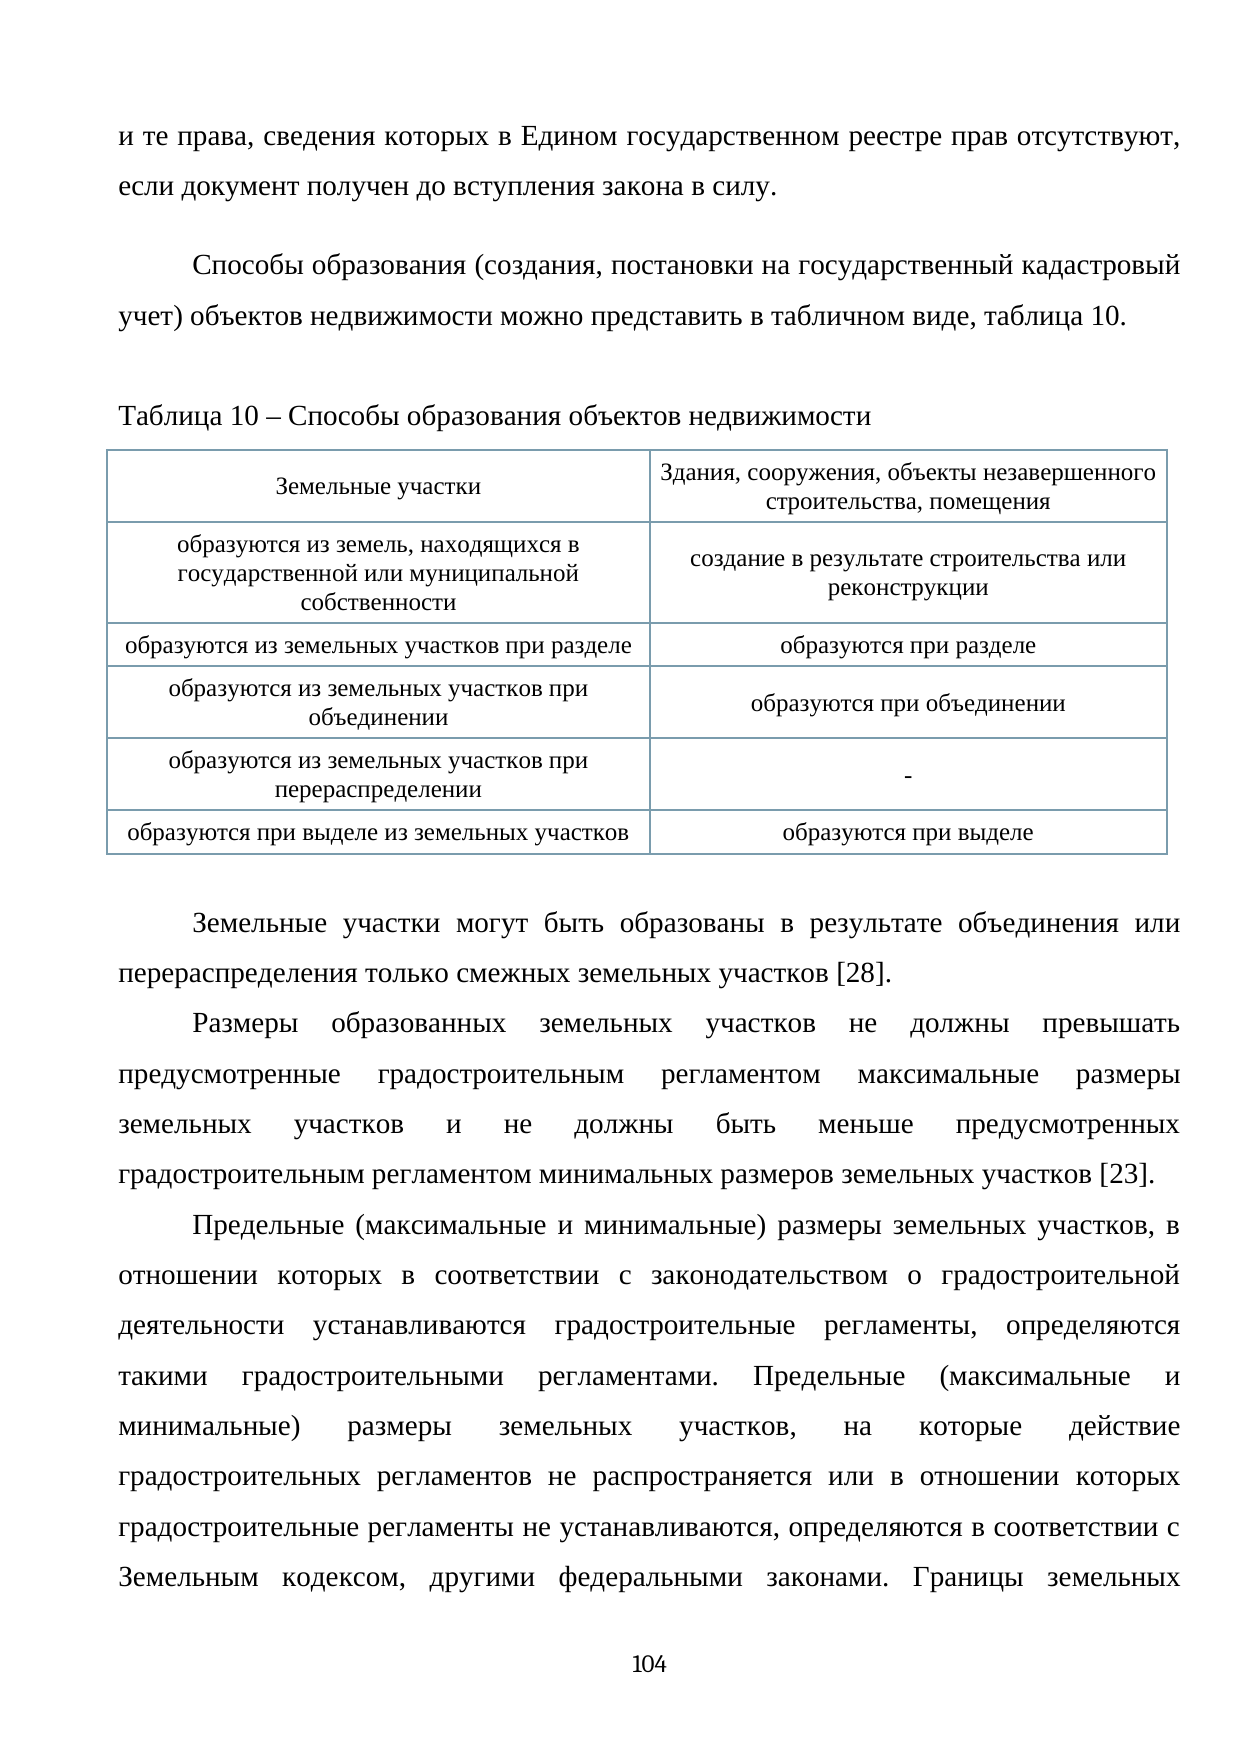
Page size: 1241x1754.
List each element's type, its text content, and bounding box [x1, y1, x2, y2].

table_cell образуются при объединении [651, 667, 1166, 737]
table_cell образуются при разделе [651, 624, 1166, 665]
text Земельные участки могут быть образованы в результате объединения или перераспределения только смежных земельных участков [28]. [118, 905, 1181, 989]
text Способы образования (создания, постановки на государственный кадастровый учет) объектов недвижимости можно представить в табличном виде, таблица 10. [118, 247, 1181, 331]
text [118, 1207, 1181, 1592]
table_cell образуются при выделе [651, 811, 1166, 852]
table_cell образуются из земельных участков при разделе [108, 624, 649, 665]
table_cell образуются из земельных участков при перераспределении [108, 739, 649, 809]
table_cell образуются из земель, находящихся в государственной или муниципальной собственности [108, 523, 649, 622]
table_header Здания, сооружения, объекты незавершенного строительства, помещения [651, 451, 1166, 521]
table_cell образуются из земельных участков при объединении [108, 667, 649, 737]
table_cell создание в результате строительства или реконструкции [651, 523, 1166, 622]
table_cell образуются при выделе из земельных участков [108, 811, 649, 852]
table_cell - [651, 739, 1166, 809]
table_header Земельные участки [108, 451, 649, 521]
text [118, 118, 1181, 202]
text Таблица 10 – Способы образования объектов недвижимости [118, 398, 1181, 432]
text Размеры образованных земельных участков не должны превышать предусмотренные градостроительным регламентом максимальные размеры земельных участков и не должны быть меньше предусмотренных градостроительным регламентом минимальных размеров земельных участков [23]. [118, 1006, 1181, 1190]
